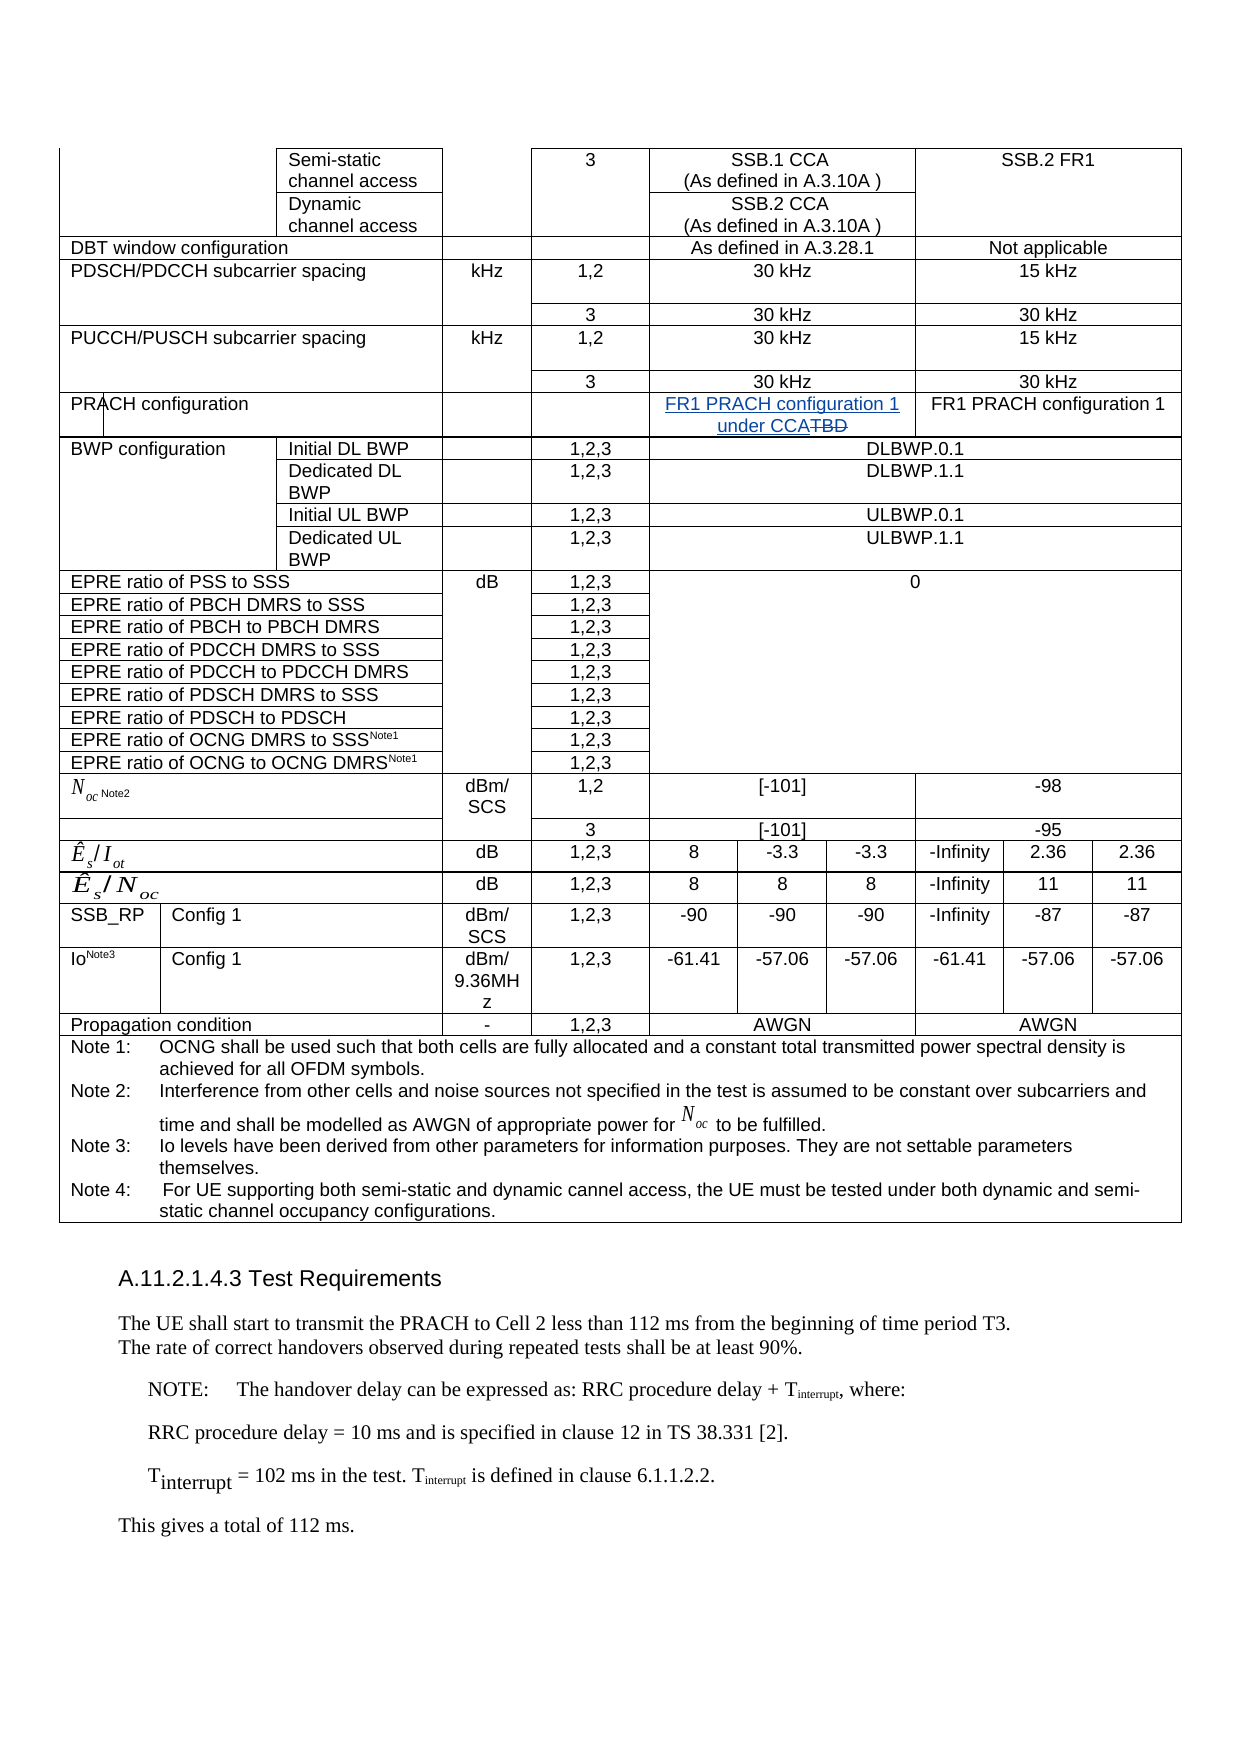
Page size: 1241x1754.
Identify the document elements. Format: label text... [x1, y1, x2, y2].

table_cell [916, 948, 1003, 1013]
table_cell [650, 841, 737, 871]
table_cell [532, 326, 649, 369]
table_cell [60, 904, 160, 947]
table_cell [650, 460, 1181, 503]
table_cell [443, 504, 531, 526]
text This gives a total of 112 ms. [118, 1513, 1122, 1537]
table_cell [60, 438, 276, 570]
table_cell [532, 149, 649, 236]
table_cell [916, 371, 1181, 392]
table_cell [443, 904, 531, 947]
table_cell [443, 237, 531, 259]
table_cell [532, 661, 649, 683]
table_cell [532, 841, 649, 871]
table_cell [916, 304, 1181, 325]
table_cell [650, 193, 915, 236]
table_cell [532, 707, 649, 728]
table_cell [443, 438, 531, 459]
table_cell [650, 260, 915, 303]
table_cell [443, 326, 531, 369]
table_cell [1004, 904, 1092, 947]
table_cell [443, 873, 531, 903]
text The UE shall start to transmit the PRACH to Cell 2 less than 112 ms from the beginning of time period T3. [118, 1311, 1122, 1334]
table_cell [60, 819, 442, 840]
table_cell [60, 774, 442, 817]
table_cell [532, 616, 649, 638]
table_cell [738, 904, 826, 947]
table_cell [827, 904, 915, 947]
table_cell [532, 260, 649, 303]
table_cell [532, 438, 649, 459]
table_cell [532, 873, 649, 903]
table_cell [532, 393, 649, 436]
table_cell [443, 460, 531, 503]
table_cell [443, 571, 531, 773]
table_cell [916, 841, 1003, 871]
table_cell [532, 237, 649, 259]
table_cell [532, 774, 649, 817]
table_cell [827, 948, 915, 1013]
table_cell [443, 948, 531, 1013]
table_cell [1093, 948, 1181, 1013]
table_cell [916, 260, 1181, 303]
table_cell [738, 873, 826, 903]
subtitle A.11.2.1.4.3 Test Requirements [118, 1265, 1122, 1292]
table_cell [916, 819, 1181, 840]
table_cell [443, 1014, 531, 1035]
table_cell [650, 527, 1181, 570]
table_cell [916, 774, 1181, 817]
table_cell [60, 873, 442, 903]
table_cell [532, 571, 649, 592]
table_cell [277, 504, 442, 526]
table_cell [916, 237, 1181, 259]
text RRC procedure delay = 10 ms and is specified in clause 12 in TS 38.331 [2]. [148, 1420, 1122, 1444]
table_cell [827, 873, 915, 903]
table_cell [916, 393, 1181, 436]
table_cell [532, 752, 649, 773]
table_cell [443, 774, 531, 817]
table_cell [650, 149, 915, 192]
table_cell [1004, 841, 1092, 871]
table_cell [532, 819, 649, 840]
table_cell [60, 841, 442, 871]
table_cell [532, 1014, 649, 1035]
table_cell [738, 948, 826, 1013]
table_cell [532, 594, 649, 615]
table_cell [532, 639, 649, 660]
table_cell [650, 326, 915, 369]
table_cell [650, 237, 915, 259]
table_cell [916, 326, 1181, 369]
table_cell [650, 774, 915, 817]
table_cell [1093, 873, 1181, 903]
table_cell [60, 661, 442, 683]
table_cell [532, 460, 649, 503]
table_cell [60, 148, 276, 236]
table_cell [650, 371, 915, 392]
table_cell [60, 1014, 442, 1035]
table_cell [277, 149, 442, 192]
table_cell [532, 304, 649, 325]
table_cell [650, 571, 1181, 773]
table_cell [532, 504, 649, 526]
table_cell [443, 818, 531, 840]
text The rate of correct handovers observed during repeated tests shall be at least 90%. [118, 1334, 1122, 1359]
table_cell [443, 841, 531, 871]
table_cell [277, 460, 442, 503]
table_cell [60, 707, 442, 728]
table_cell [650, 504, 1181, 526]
text Tinterrupt = 102 ms in the test. Tinterrupt is defined in clause 6.1.1.2.2. [148, 1463, 1122, 1494]
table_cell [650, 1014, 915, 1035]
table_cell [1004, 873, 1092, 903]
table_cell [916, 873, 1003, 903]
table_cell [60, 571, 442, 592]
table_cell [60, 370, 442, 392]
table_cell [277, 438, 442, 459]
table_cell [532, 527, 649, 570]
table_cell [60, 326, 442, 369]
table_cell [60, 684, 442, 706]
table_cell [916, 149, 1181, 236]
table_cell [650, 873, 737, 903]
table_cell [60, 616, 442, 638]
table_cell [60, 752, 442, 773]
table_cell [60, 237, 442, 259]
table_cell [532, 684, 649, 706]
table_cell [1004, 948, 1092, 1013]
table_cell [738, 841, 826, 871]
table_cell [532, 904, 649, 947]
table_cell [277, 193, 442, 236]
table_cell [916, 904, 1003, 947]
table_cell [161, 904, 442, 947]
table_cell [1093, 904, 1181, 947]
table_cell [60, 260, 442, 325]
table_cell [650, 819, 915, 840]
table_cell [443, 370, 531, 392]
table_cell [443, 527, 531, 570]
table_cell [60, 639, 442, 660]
text NOTE: The handover delay can be expressed as: RRC procedure delay + Tinterrupt, where: [148, 1377, 1122, 1401]
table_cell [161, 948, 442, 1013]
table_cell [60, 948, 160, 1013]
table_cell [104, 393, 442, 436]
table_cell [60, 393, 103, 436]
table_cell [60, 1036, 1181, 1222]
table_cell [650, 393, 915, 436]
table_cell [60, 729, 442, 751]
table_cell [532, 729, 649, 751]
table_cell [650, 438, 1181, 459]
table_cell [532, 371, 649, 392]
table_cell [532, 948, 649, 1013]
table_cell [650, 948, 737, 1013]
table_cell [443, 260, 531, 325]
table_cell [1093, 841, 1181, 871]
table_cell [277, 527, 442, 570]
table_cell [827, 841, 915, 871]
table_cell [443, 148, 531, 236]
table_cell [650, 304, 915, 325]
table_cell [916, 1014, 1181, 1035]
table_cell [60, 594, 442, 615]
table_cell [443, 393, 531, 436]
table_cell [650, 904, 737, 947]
